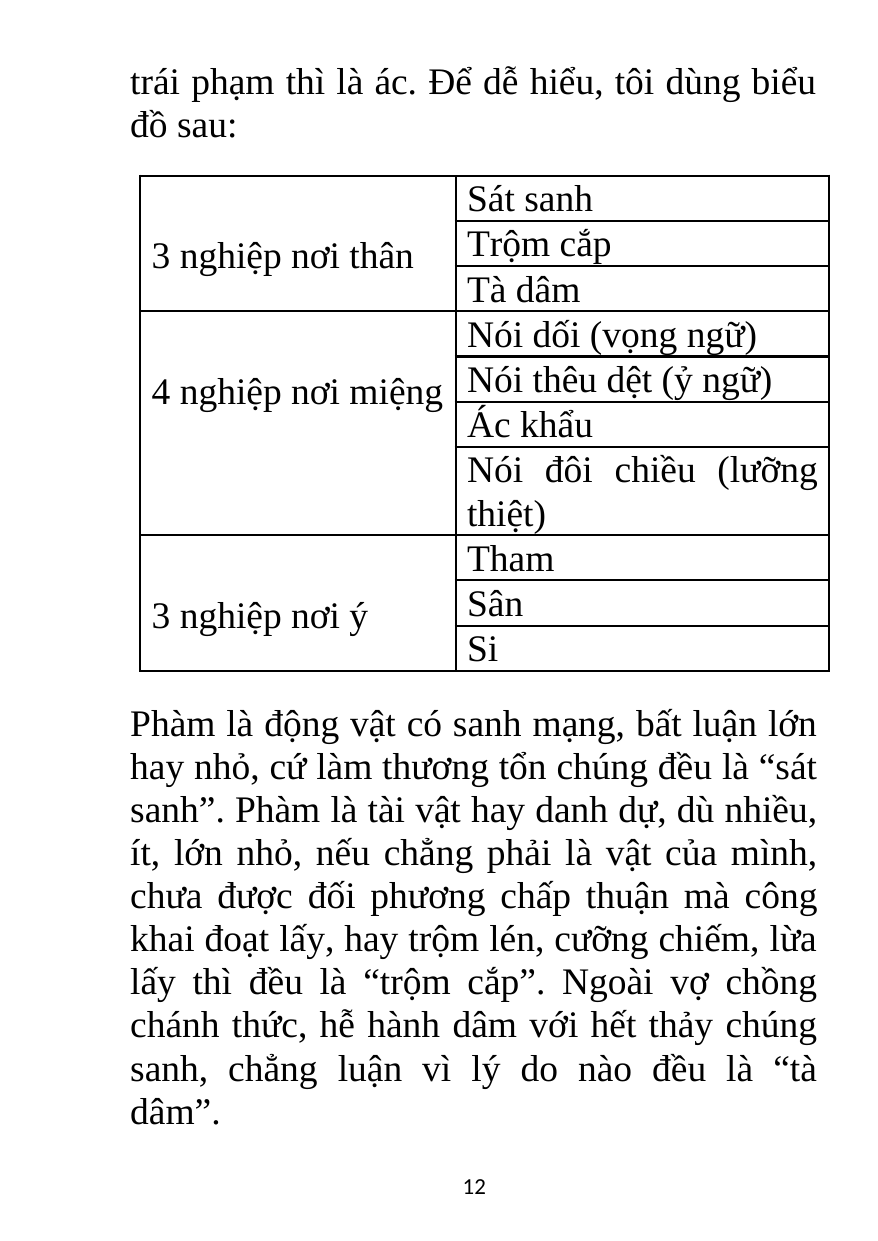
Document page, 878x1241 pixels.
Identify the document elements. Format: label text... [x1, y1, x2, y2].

table_cell Ác khẩu [457, 403, 828, 446]
table_cell Si [457, 627, 828, 670]
table_cell 3 nghiệp nơi ý [141, 536, 455, 670]
table_cell Nói đôi chiều (lưỡng thiệt) [457, 448, 828, 534]
table_cell 4 nghiệp nơi miệng [141, 312, 455, 534]
table_cell Trộm cắp [457, 222, 828, 265]
table_header 3 nghiệp nơi thân [141, 177, 455, 310]
table_cell Nói thêu dệt (ỷ ngữ) [457, 358, 828, 401]
table_cell Sân [457, 581, 828, 624]
text Phàm là động vật có sanh mạng, bất luận lớn hay nhỏ, cứ làm thương tổn chúng đều là “sát sanh”. Phàm là tài vật hay danh dự, dù nhiều, ít, lớn nhỏ, nếu chẳng phải là vật của mình, chưa được đối phương chấp thuận mà công khai đoạt lấy, hay trộm lén, cưỡng chiếm, lừa lấy thì đều là “trộm cắp”. Ngoài vợ chồng chánh thức, hễ hành dâm với hết thảy chúng sanh, chẳng luận vì lý do nào đều là “tà dâm”. [130, 701, 818, 1132]
table_header Sát sanh [457, 177, 828, 220]
table_cell Tham [457, 536, 828, 579]
table_cell Nói dối (vọng ngữ) [457, 312, 828, 355]
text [130, 59, 818, 145]
table_cell Tà dâm [457, 267, 828, 310]
